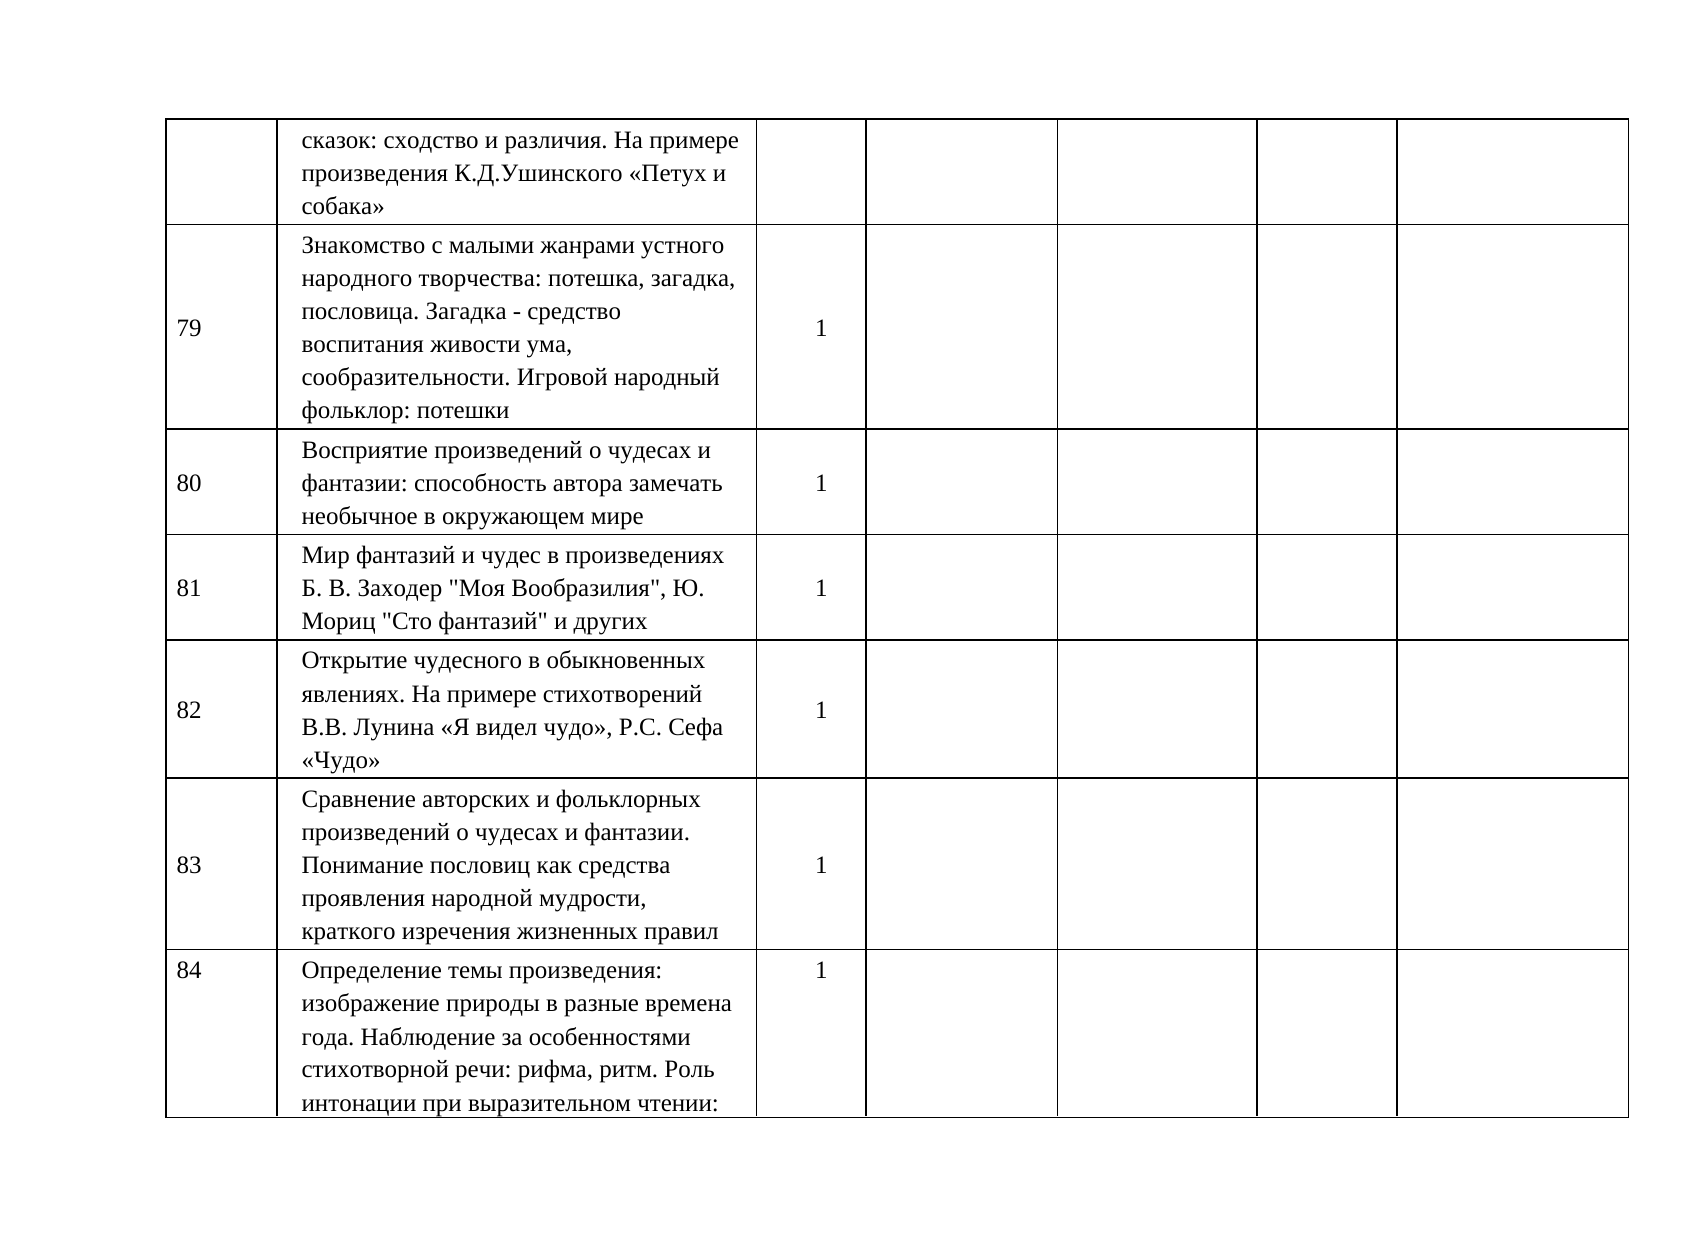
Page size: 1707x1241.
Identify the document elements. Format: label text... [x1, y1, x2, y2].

table_cell 80 [167, 430, 276, 533]
table_cell 82 [167, 641, 276, 777]
table_cell [867, 535, 1057, 639]
table_cell [867, 120, 1057, 223]
table_cell [1398, 430, 1628, 533]
table_cell [1058, 120, 1256, 223]
table_cell [1058, 950, 1256, 1116]
table_cell [867, 641, 1057, 777]
table_cell [1258, 950, 1396, 1116]
table_cell 83 [167, 779, 276, 949]
table_cell [867, 950, 1057, 1116]
table_cell [1058, 641, 1256, 777]
table_cell 1 [757, 950, 865, 1116]
table_cell 1 [757, 779, 865, 949]
table_cell [1258, 779, 1396, 949]
table_cell [1398, 950, 1628, 1116]
table_cell [1398, 225, 1628, 428]
table_cell [867, 779, 1057, 949]
table_cell Мир фантазий и чудес в произведениях Б. В. Заходер "Моя Вообразилия", Ю. Мориц "Сто фантазий" и других [278, 535, 756, 639]
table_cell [278, 120, 756, 223]
table_cell 1 [757, 641, 865, 777]
table_cell [1258, 120, 1396, 223]
table_cell Знакомство с малыми жанрами устного народного творчества: потешка, загадка, пословица. Загадка - средство воспитания живости ума, сообразительности. Игровой народный фольклор: потешки [278, 225, 756, 428]
table_cell Открытие чудесного в обыкновенных явлениях. На примере стихотворений В.В. Лунина «Я видел чудо», Р.С. Сефа «Чудо» [278, 641, 756, 777]
table_cell [1058, 430, 1256, 533]
table_cell [1398, 641, 1628, 777]
table_cell 78 [167, 120, 276, 223]
table_cell [1058, 225, 1256, 428]
table_cell [1258, 225, 1396, 428]
table_cell 1 [757, 120, 865, 223]
table_cell [1258, 430, 1396, 533]
table_cell Сравнение авторских и фольклорных произведений о чудесах и фантазии. Понимание пословиц как средства проявления народной мудрости, краткого изречения жизненных правил [278, 779, 756, 949]
table_cell [1258, 641, 1396, 777]
table_cell [1058, 779, 1256, 949]
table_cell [278, 950, 756, 1116]
table_cell [867, 225, 1057, 428]
table_cell [867, 430, 1057, 533]
table_cell 84 [167, 950, 276, 1116]
table_cell 79 [167, 225, 276, 428]
table_cell [1398, 120, 1628, 223]
table_cell [1398, 779, 1628, 949]
table_cell [1398, 535, 1628, 639]
table_cell 1 [757, 430, 865, 533]
table_cell [1258, 535, 1396, 639]
table_cell [1058, 535, 1256, 639]
table_cell Восприятие произведений о чудесах и фантазии: способность автора замечать необычное в окружающем мире [278, 430, 756, 533]
table_cell 1 [757, 225, 865, 428]
table_cell 81 [167, 535, 276, 639]
table_cell 1 [757, 535, 865, 639]
